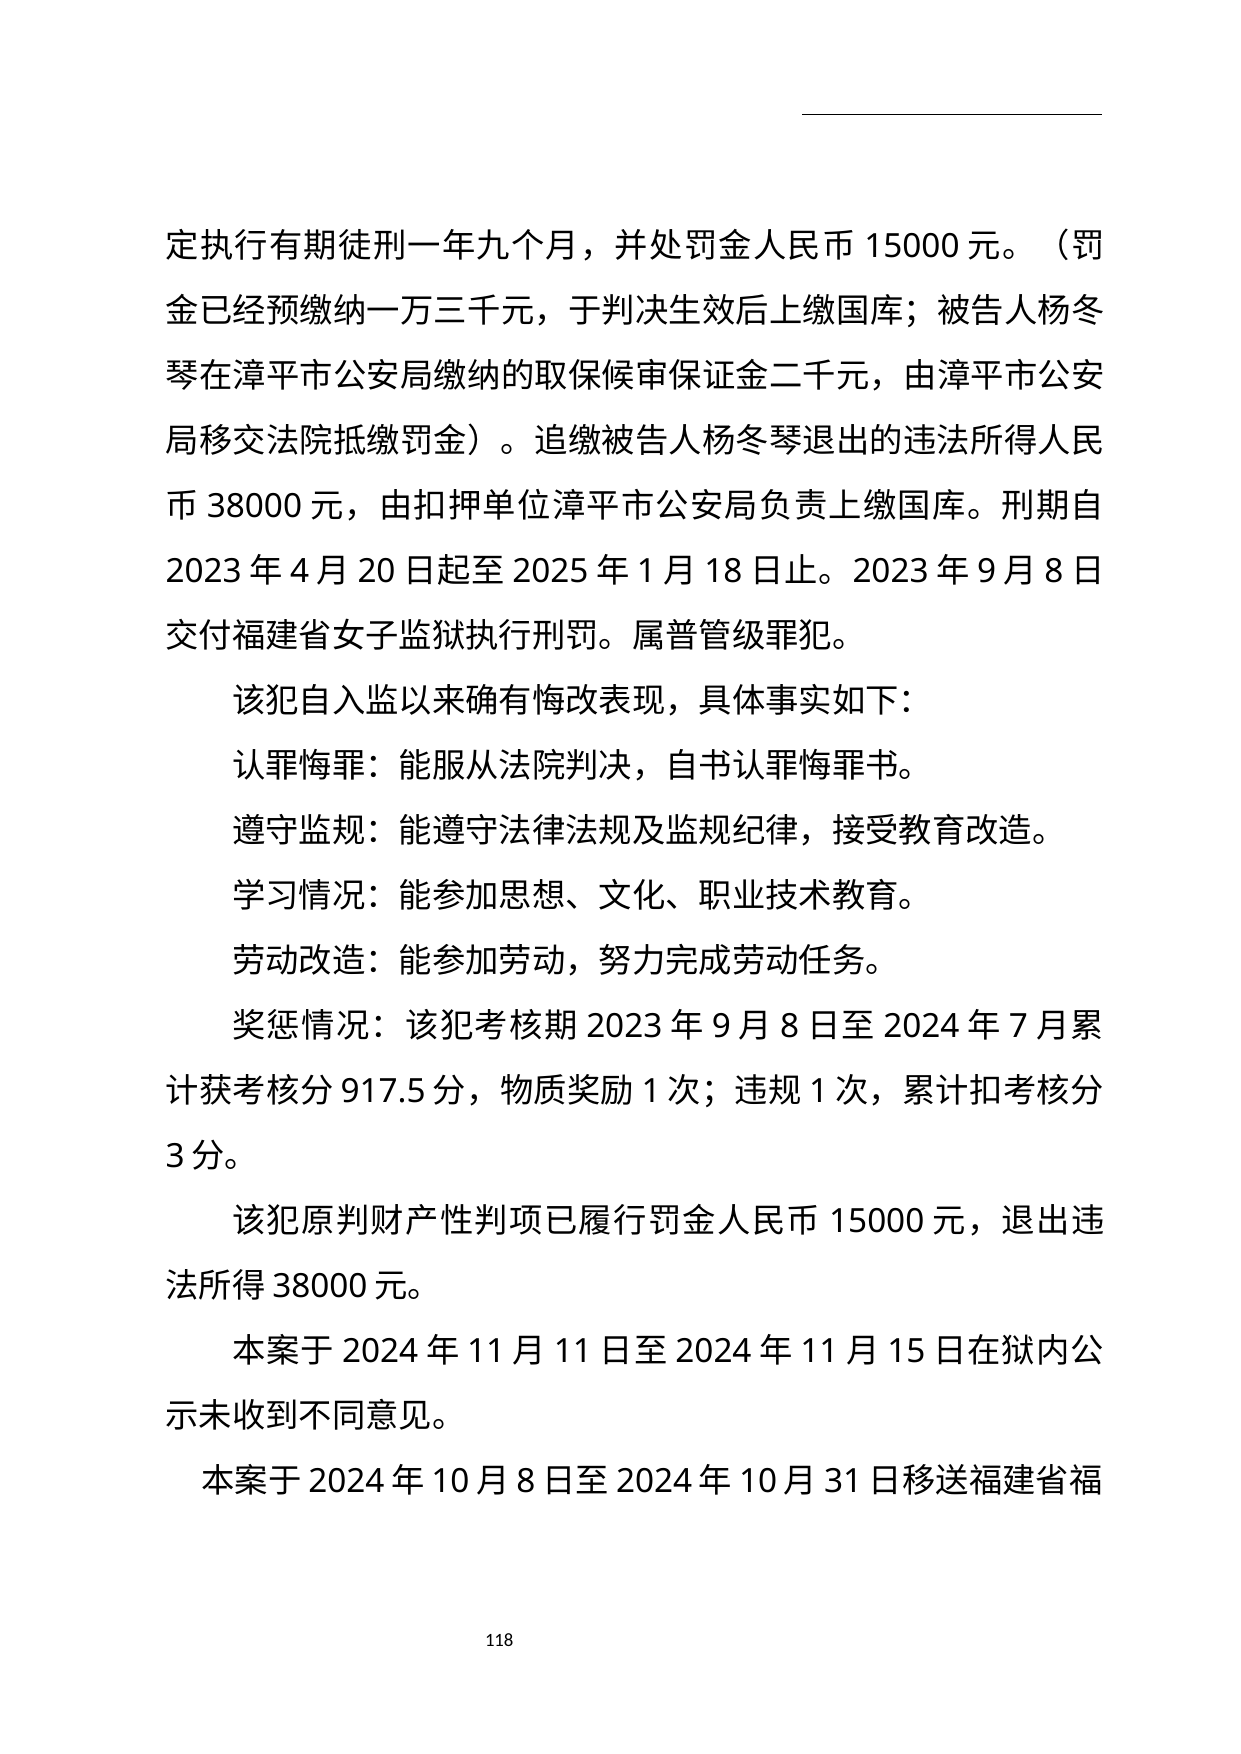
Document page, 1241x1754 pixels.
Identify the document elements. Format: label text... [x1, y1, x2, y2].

text 认罪悔罪：能服从法院判决，自书认罪悔罪书。 [165, 731, 1104, 796]
text 奖惩情况：该犯考核期2023年9月8日至2024年7月累计获考核分917.5分，物质奖励1次；违规1次，累计扣考核分3分。 [165, 991, 1104, 1186]
text 遵守监规：能遵守法律法规及监规纪律，接受教育改造。 [165, 796, 1104, 861]
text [165, 1316, 1104, 1511]
text 劳动改造：能参加劳动，努力完成劳动任务。 [165, 926, 1104, 991]
text 该犯自入监以来确有悔改表现，具体事实如下： [165, 666, 1104, 731]
text 学习情况：能参加思想、文化、职业技术教育。 [165, 861, 1104, 926]
text 该犯原判财产性判项已履行罚金人民币15000元，退出违法所得38000元。 [165, 1186, 1104, 1316]
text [165, 211, 1104, 666]
